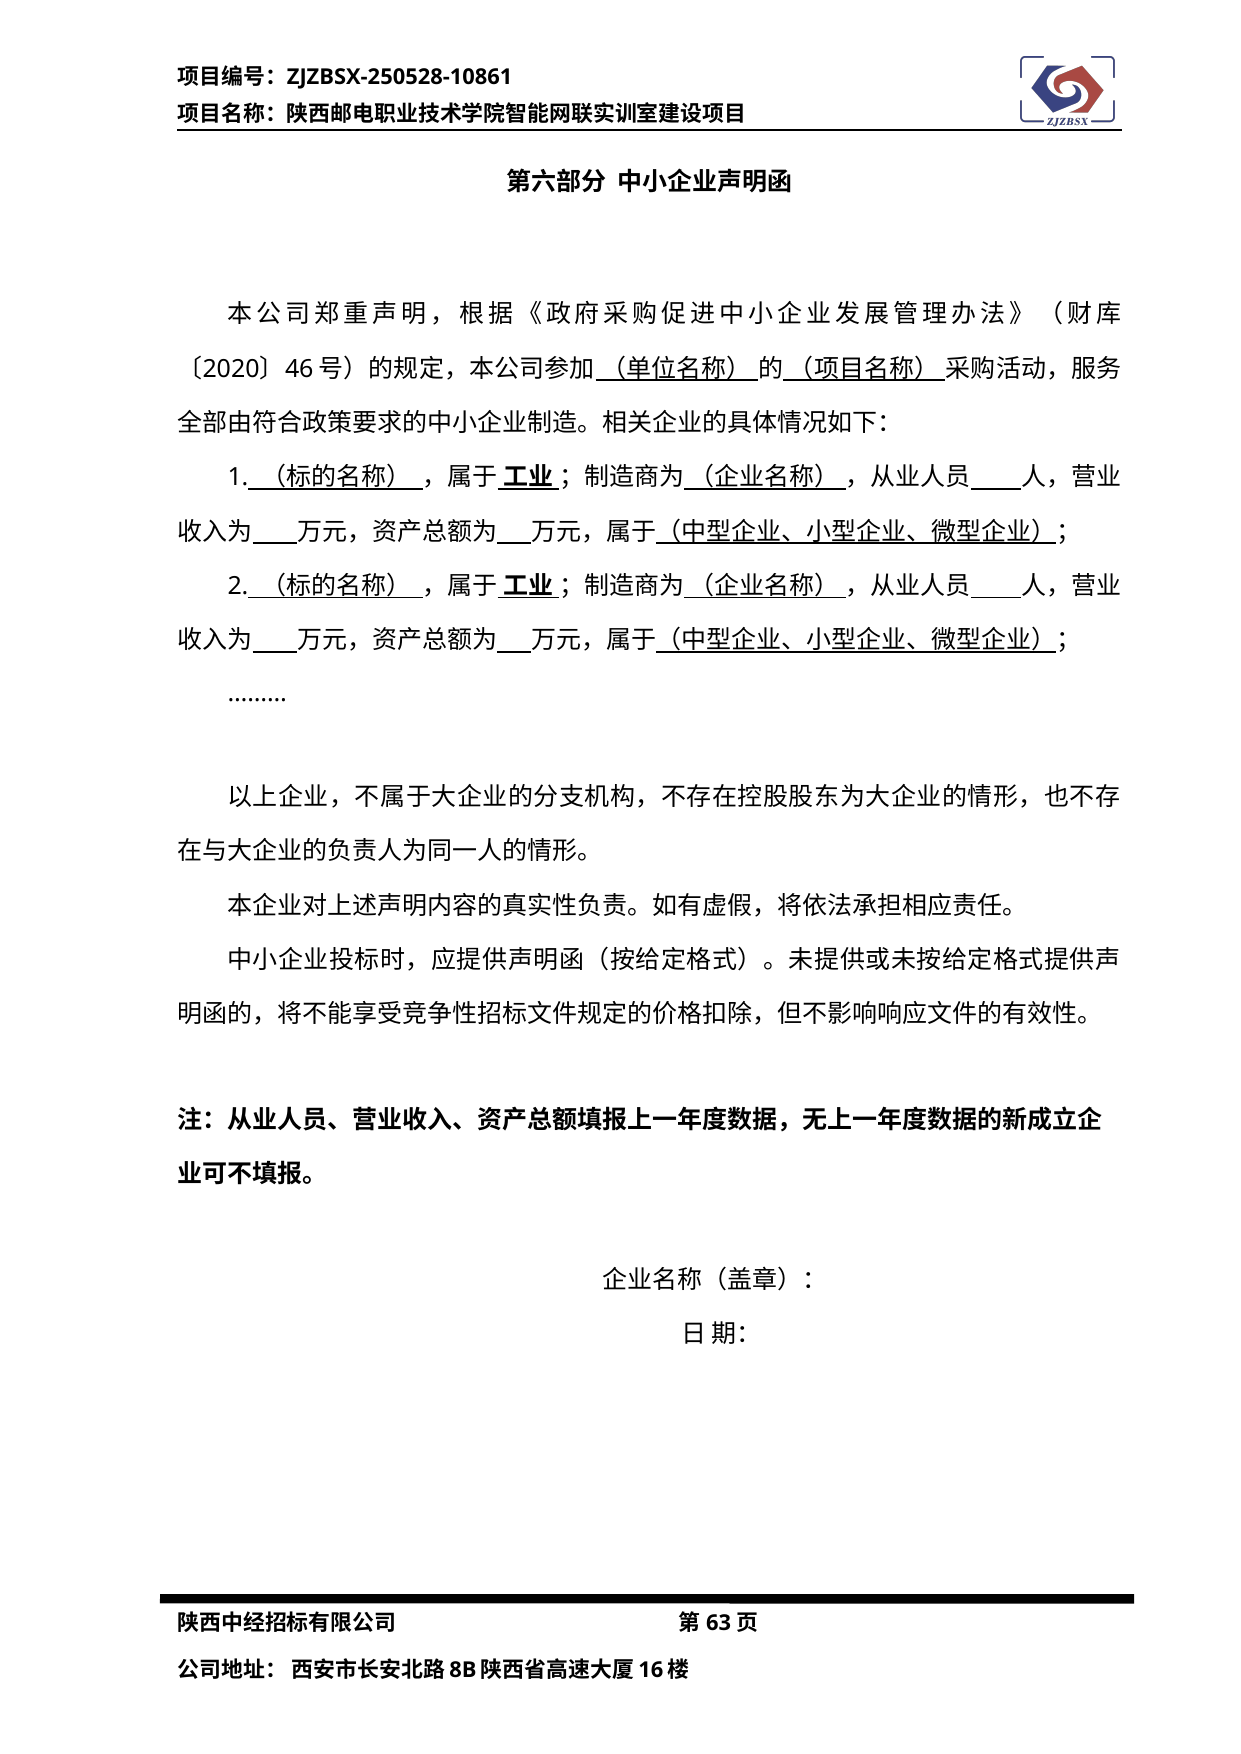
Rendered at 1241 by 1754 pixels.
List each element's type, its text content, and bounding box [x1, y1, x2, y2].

text 本公司郑重声明，根据《政府采购促进中小企业发展管理办法》（财库〔2020〕46号）的规定，本公司参加 （单位名称） 的 （项目名称） 采购活动，服务全部由符合政策要求的中小企业制造。相关企业的具体情况如下： [177, 294, 1122, 439]
text 日 期： [177, 1313, 1122, 1350]
picture [1017, 56, 1118, 127]
text 中小企业投标时，应提供声明函（按给定格式）。未提供或未按给定格式提供声明函的，将不能享受竞争性招标文件规定的价格扣除，但不影响响应文件的有效性。 [177, 939, 1122, 1030]
text 以上企业，不属于大企业的分支机构，不存在控股股东为大企业的情形，也不存在与大企业的负责人为同一人的情形。 [177, 776, 1122, 867]
text 注：从业人员、营业收入、资产总额填报上一年度数据，无上一年度数据的新成立企业可不填报。 [177, 1099, 1122, 1190]
text 1. （标的名称） ，属于 工业 ；制造商为 （企业名称） ，从业人员 人，营业收入为 万元，资产总额为 万元，属于（中型企业、小型企业、微型企业）； [177, 457, 1122, 547]
text ……… [177, 674, 1122, 708]
text 企业名称（盖章）： [177, 1259, 1122, 1295]
text 2. （标的名称） ，属于 工业 ；制造商为 （企业名称） ，从业人员 人，营业收入为 万元，资产总额为 万元，属于（中型企业、小型企业、微型企业）； [177, 566, 1122, 656]
text 本企业对上述声明内容的真实性负责。如有虚假，将依法承担相应责任。 [177, 885, 1122, 921]
subtitle 第六部分 中小企业声明函 [177, 161, 1122, 197]
